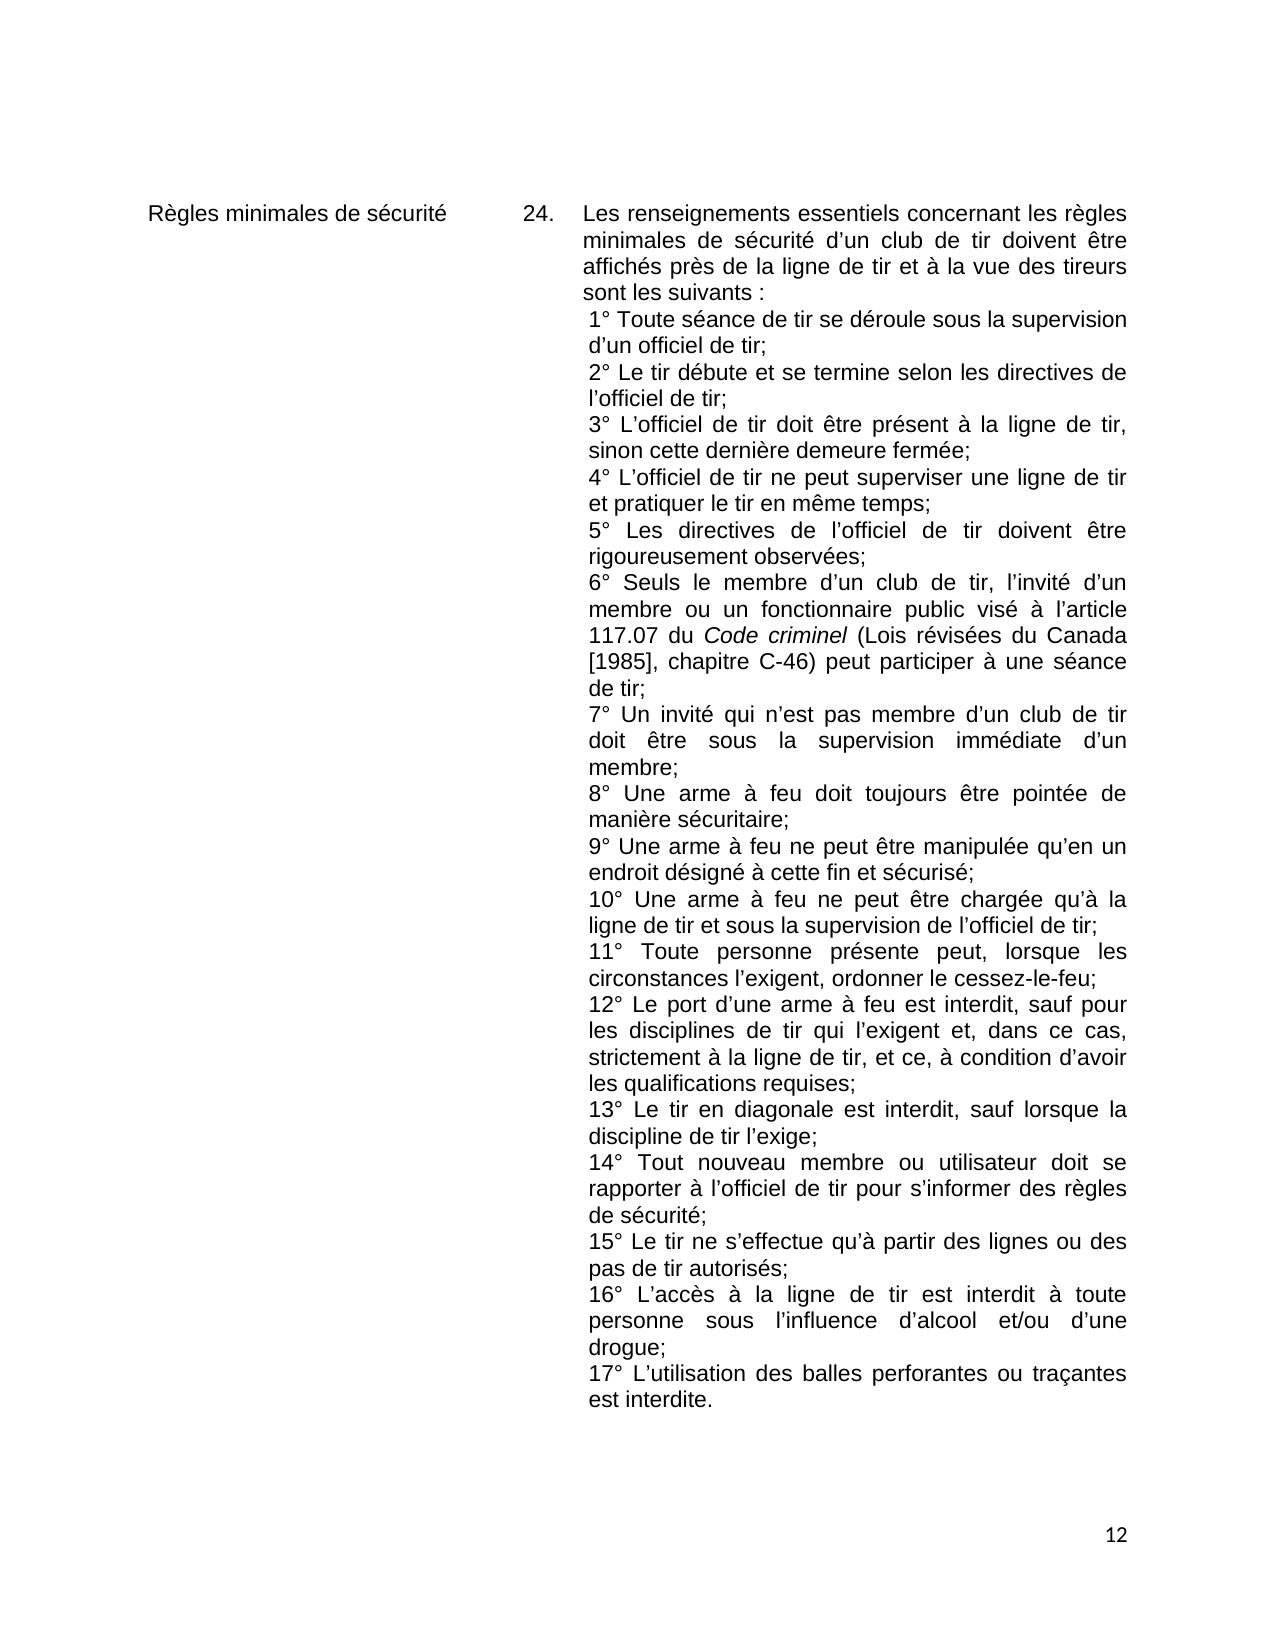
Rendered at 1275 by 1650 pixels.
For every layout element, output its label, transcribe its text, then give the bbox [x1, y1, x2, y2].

text 15° Le tir ne s’effectue qu’à partir des lignes ou des pas de tir autorisés; [588, 1228, 1127, 1281]
text 3° L’officiel de tir doit être présent à la ligne de tir, sinon cette dernière demeure fermée; [588, 411, 1127, 464]
text 6° Seuls le membre d’un club de tir, l’invité d’un membre ou un fonctionnaire public visé à l’article 117.07 du Code criminel (Lois révisées du Canada [1985], chapitre C-46) peut participer à une séance de tir; [588, 569, 1127, 701]
text 10° Une arme à feu ne peut être chargée qu’à la ligne de tir et sous la supervision de l’officiel de tir; [588, 886, 1127, 938]
text 11° Toute personne présente peut, lorsque les circonstances l’exigent, ordonner le cessez-le-feu; [588, 938, 1127, 991]
text Règles minimales de sécurité 24. Les renseignements essentiels concernant les règles minimales de sécurité d’un club de tir doivent être affichés près de la ligne de tir et à la vue des tireurs sont les suivants : [148, 200, 1127, 306]
text 8° Une arme à feu doit toujours être pointée de manière sécuritaire; [588, 780, 1127, 833]
text 13° Le tir en diagonale est interdit, sauf lorsque la discipline de tir l’exige; [588, 1096, 1127, 1149]
text 12° Le port d’une arme à feu est interdit, sauf pour les disciplines de tir qui l’exigent et, dans ce cas, strictement à la ligne de tir, et ce, à condition d’avoir les qualifications requises; [588, 991, 1127, 1096]
text 9° Une arme à feu ne peut être manipulée qu’en un endroit désigné à cette fin et sécurisé; [588, 833, 1127, 886]
text 5° Les directives de l’officiel de tir doivent être rigoureusement observées; [588, 517, 1127, 569]
text 2° Le tir débute et se termine selon les directives de l’officiel de tir; [588, 358, 1127, 411]
text 7° Un invité qui n’est pas membre d’un club de tir doit être sous la supervision immédiate d’un membre; [588, 701, 1127, 780]
text 17° L’utilisation des balles perforantes ou traçantes est interdite. [588, 1360, 1127, 1413]
text 1° Toute séance de tir se déroule sous la supervision d’un officiel de tir; [588, 306, 1127, 358]
text 14° Tout nouveau membre ou utilisateur doit se rapporter à l’officiel de tir pour s’informer des règles de sécurité; [588, 1149, 1127, 1228]
text 16° L’accès à la ligne de tir est interdit à toute personne sous l’influence d’alcool et/ou d’une drogue; [588, 1281, 1127, 1360]
text 4° L’officiel de tir ne peut superviser une ligne de tir et pratiquer le tir en même temps; [588, 464, 1127, 517]
